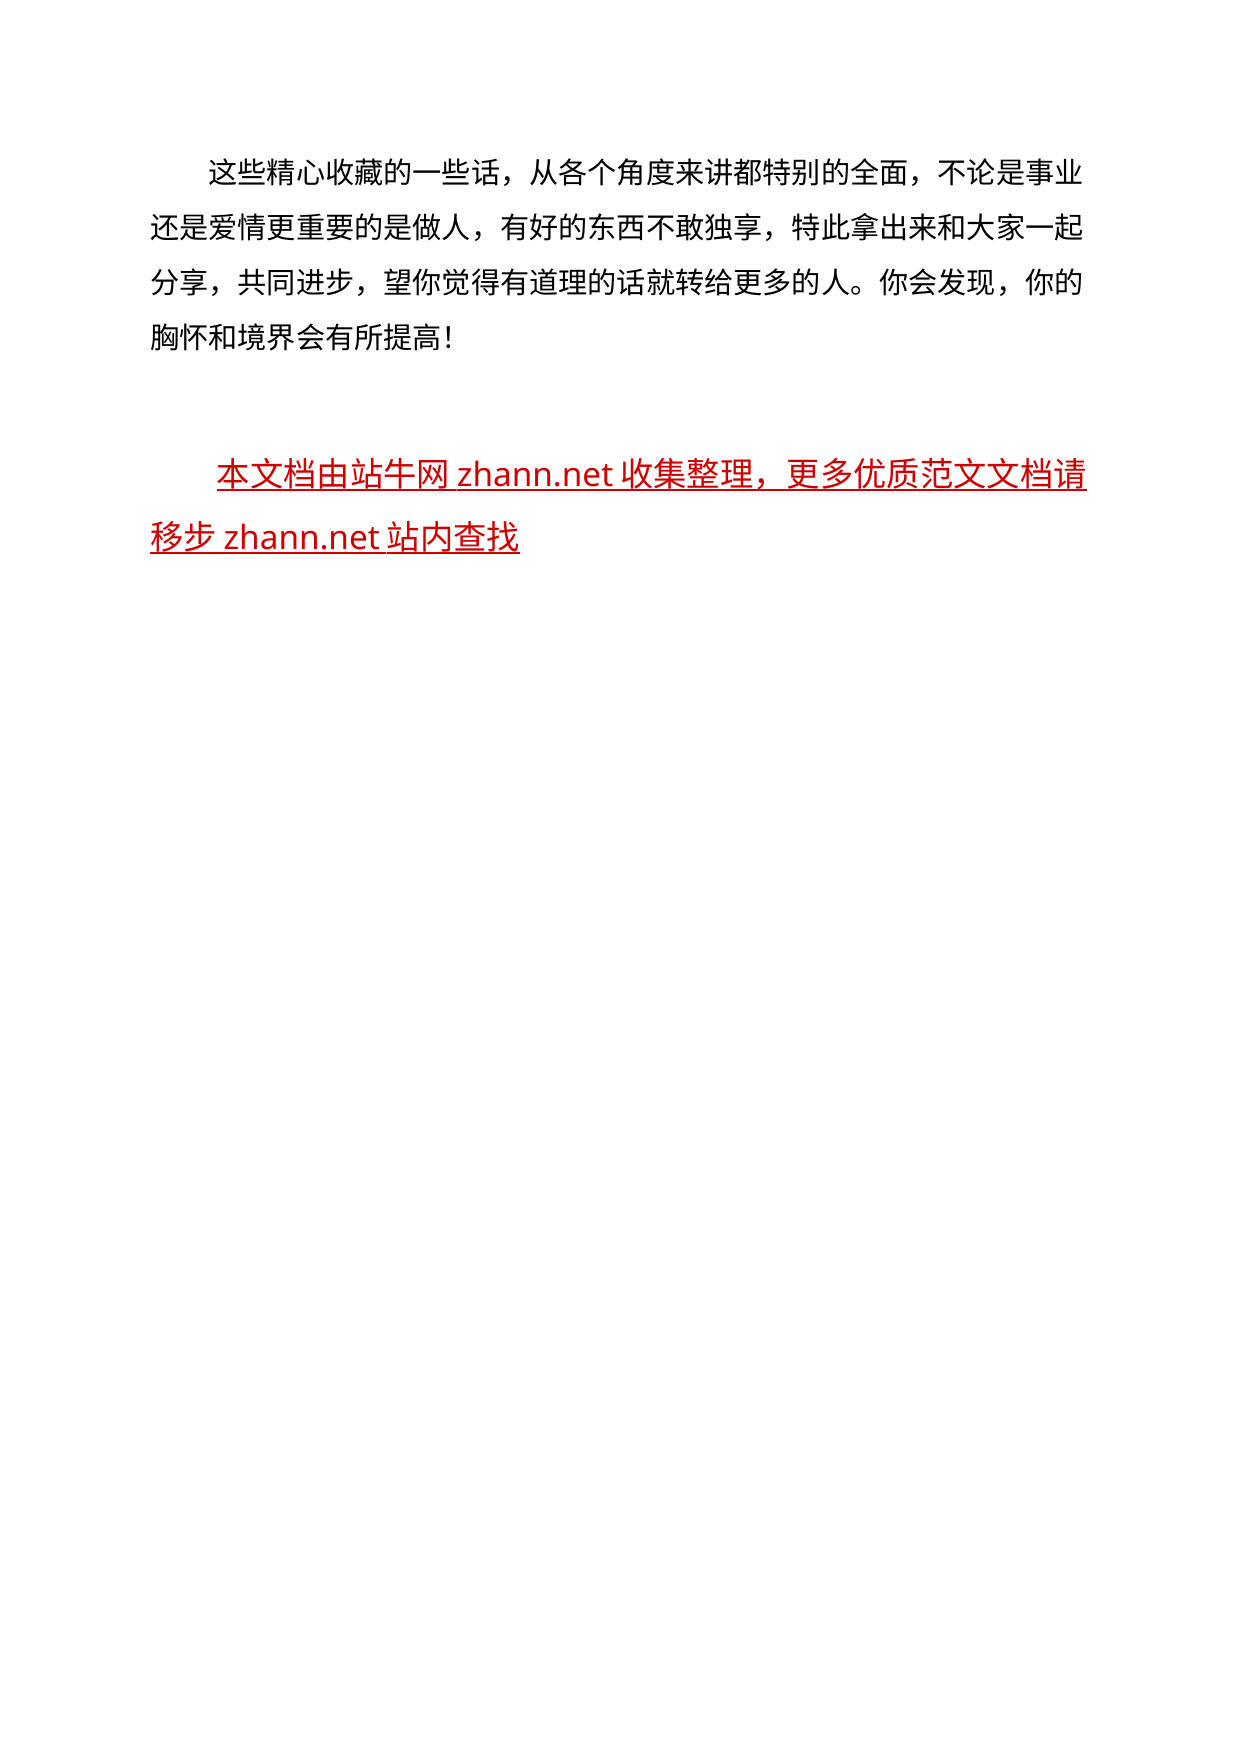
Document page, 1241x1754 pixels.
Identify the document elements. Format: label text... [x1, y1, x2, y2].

text 这些精心收藏的一些话，从各个角度来讲都特别的全面，不论是事业还是爱情更重要的是做人，有好的东西不敢独享，特此拿出来和大家一起分享，共同进步，望你觉得有道理的话就转给更多的人。你会发现，你的胸怀和境界会有所提高！ [150, 150, 1090, 357]
text 本文档由站牛网zhann.net收集整理，更多优质范文文档请移步zhann.net站内查找 [150, 448, 1090, 559]
